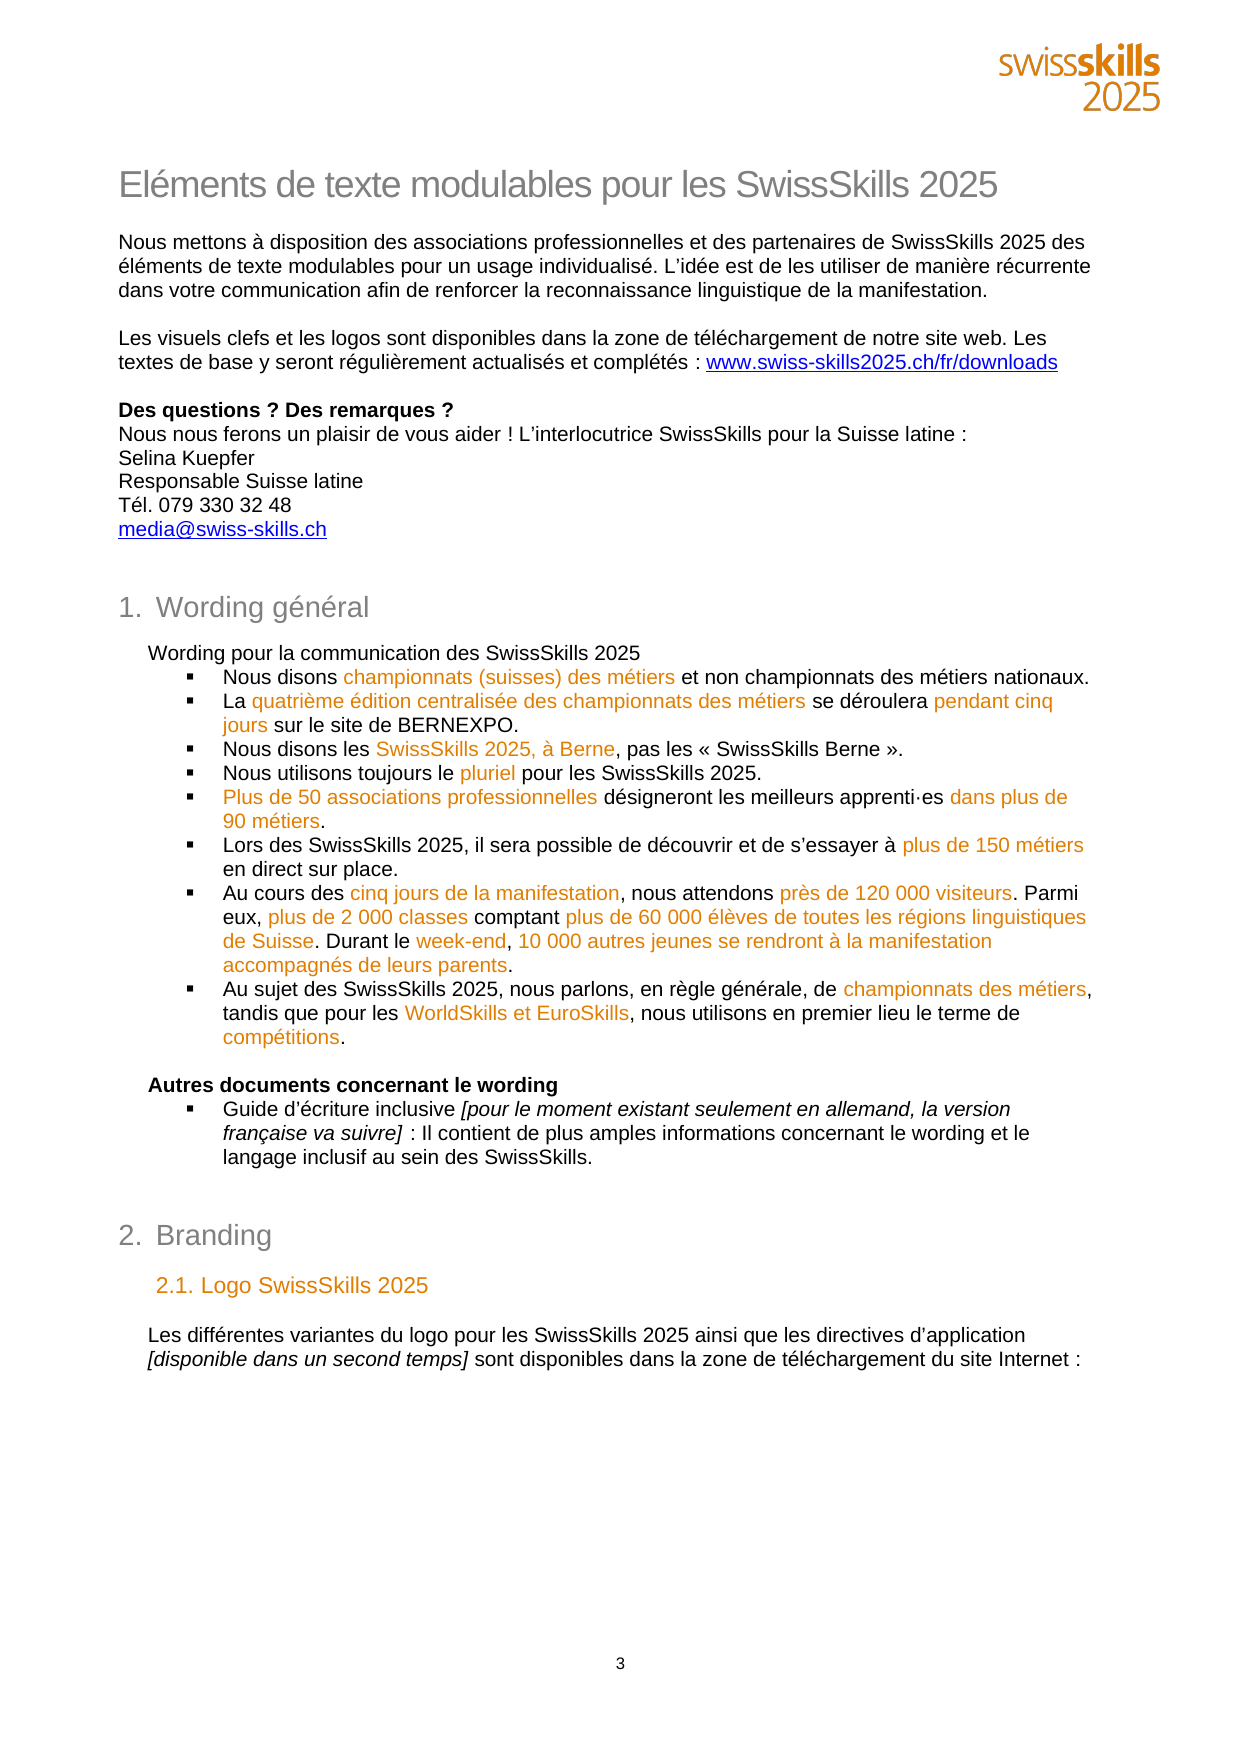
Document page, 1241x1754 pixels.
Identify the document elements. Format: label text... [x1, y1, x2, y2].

text Selina Kuepfer [118, 445, 1092, 469]
list Nous disons championnats (suisses) des métiers et non championnats des métiers nationaux. [185, 664, 1092, 688]
picture [943, 43, 1160, 111]
list Guide d’écriture inclusive [pour le moment existant seulement en allemand, la version française va suivre] : Il contient de plus amples informations concernant le wording et le langage inclusif au sein des SwissSkills. [185, 1097, 1092, 1168]
list Nous utilisons toujours le pluriel pour les SwissSkills 2025. [185, 761, 1092, 785]
list Nous disons les SwissSkills 2025, à Berne, pas les « SwissSkills Berne ». [185, 737, 1092, 761]
list Au sujet des SwissSkills 2025, nous parlons, en règle générale, de championnats des métiers, tandis que pour les WorldSkills et EuroSkills, nous utilisons en premier lieu le terme de compétitions. [185, 977, 1092, 1049]
title Eléments de texte modulables pour les SwissSkills 2025 [118, 163, 1092, 206]
text Nous mettons à disposition des associations professionnelles et des partenaires de SwissSkills 2025 des éléments de texte modulables pour un usage individualisé. L’idée est de les utiliser de manière récurrente dans votre communication afin de renforcer la reconnaissance linguistique de la manifestation. [118, 230, 1092, 302]
subtitle Wording général [118, 590, 1092, 624]
list Au cours des cinq jours de la manifestation, nous attendons près de 120 000 visiteurs. Parmi eux, plus de 2 000 classes comptant plus de 60 000 élèves de toutes les régions linguistiques de Suisse. Durant le week-end, 10 000 autres jeunes se rendront à la manifestation accompagnés de leurs parents. [185, 881, 1092, 977]
text Des questions ? Des remarques ? [118, 397, 1092, 421]
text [148, 1323, 1092, 1371]
text Tél. 079 330 32 48 [118, 493, 1092, 517]
text Wording pour la communication des SwissSkills 2025 [148, 641, 1092, 664]
text Les visuels clefs et les logos sont disponibles dans la zone de téléchargement de notre site web. Les textes de base y seront régulièrement actualisés et complétés : www.swiss-skills2025.ch/fr/downloads [118, 326, 1092, 373]
list Plus de 50 associations professionnelles désigneront les meilleurs apprenti·es dans plus de 90 métiers. [185, 785, 1092, 833]
text media@swiss-skills.ch [118, 517, 1092, 541]
list La quatrième édition centralisée des championnats des métiers se déroulera pendant cinq jours sur le site de BERNEXPO. [185, 688, 1092, 737]
list Lors des SwissSkills 2025, il sera possible de découvrir et de s’essayer à plus de 150 métiers en direct sur place. [185, 833, 1092, 881]
text Nous nous ferons un plaisir de vous aider ! L’interlocutrice SwissSkills pour la Suisse latine : [118, 421, 1092, 445]
text Responsable Suisse latine [118, 469, 1092, 493]
subtitle Logo SwissSkills 2025 [156, 1272, 1092, 1298]
text Autres documents concernant le wording [148, 1073, 1092, 1097]
subtitle Branding [118, 1217, 1092, 1251]
